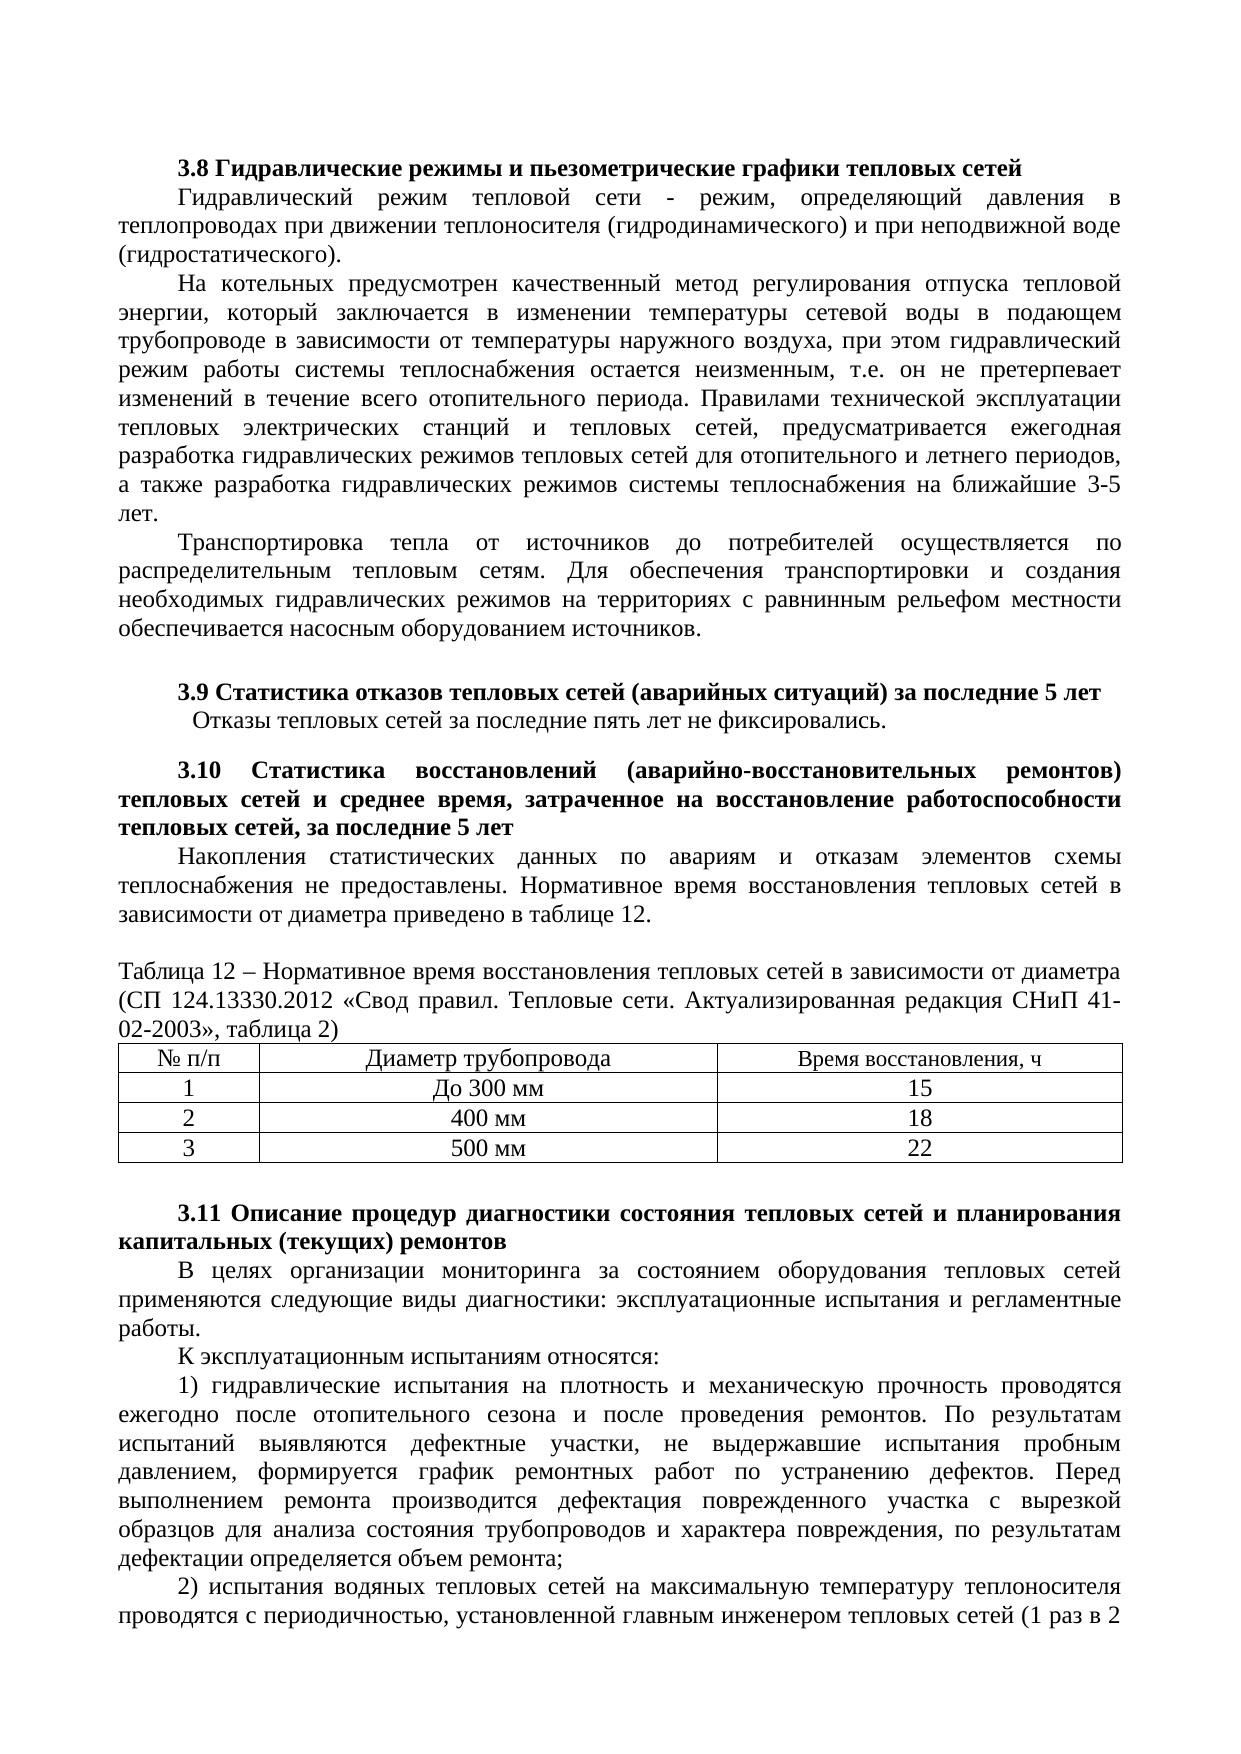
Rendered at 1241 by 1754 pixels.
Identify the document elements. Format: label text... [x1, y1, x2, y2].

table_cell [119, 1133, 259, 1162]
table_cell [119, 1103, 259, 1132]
text Отказы тепловых сетей за последние пять лет не фиксировались. [133, 706, 1141, 734]
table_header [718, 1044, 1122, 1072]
text Накопления статистических данных по авариям и отказам элементов схемы теплоснабжения не предоставлены. Нормативное время восстановления тепловых сетей в зависимости от диаметра приведено в таблице 12. [118, 841, 1122, 927]
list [118, 1571, 1122, 1629]
text Транспортировка тепла от источников до потребителей осуществляется по распределительным тепловым сетям. Для обеспечения транспортировки и создания необходимых гидравлических режимов на территориях с равнинным рельефом местности обеспечивается насосным оборудованием источников. [118, 527, 1122, 642]
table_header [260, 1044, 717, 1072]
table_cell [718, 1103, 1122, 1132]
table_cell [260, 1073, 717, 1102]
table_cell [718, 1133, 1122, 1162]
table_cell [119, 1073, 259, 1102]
text На котельных предусмотрен качественный метод регулирования отпуска тепловой энергии, который заключается в изменении температуры сетевой воды в подающем трубопроводе в зависимости от температуры наружного воздуха, при этом гидравлический режим работы системы теплоснабжения остается неизменным, т.е. он не претерпевает изменений в течение всего отопительного периода. Правилами технической эксплуатации тепловых электрических станций и тепловых сетей, предусматривается ежегодная разработка гидравлических режимов тепловых сетей для отопительного и летнего периодов, а также разработка гидравлических режимов системы теплоснабжения на ближайшие 3-5 лет. [118, 268, 1122, 527]
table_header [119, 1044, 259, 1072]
subtitle 3.11 Описание процедур диагностики состояния тепловых сетей и планирования капитальных (текущих) ремонтов [118, 1198, 1122, 1255]
subtitle 3.10 Статистика восстановлений (аварийно-восстановительных ремонтов) тепловых сетей и среднее время, затраченное на восстановление работоспособности тепловых сетей, за последние 5 лет [118, 755, 1122, 841]
subtitle 3.8 Гидравлические режимы и пьезометрические графики тепловых сетей [118, 153, 1122, 182]
list 1) гидравлические испытания на плотность и механическую прочность проводятся ежегодно после отопительного сезона и после проведения ремонтов. По результатам испытаний выявляются дефектные участки, не выдержавшие испытания пробным давлением, формируется график ремонтных работ по устранению дефектов. Перед выполнением ремонта производится дефектация поврежденного участка с вырезкой образцов для анализа состояния трубопроводов и характера повреждения, по результатам дефектации определяется объем ремонта; [118, 1370, 1122, 1571]
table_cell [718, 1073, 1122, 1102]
text К эксплуатационным испытаниям относятся: [118, 1341, 1122, 1370]
text Таблица 12 – Нормативное время восстановления тепловых сетей в зависимости от диаметра (СП 124.13330.2012 «Свод правил. Тепловые сети. Актуализированная редакция СНиП 41-02-2003», таблица 2) [118, 956, 1122, 1042]
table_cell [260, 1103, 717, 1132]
text Гидравлический режим тепловой сети - режим, определяющий давления в теплопроводах при движении теплоносителя (гидродинамического) и при неподвижной воде (гидростатического). [118, 182, 1122, 268]
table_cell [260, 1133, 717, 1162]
text В целях организации мониторинга за состоянием оборудования тепловых сетей применяются следующие виды диагностики: эксплуатационные испытания и регламентные работы. [118, 1255, 1122, 1341]
subtitle 3.9 Статистика отказов тепловых сетей (аварийных ситуаций) за последние 5 лет [118, 677, 1122, 706]
